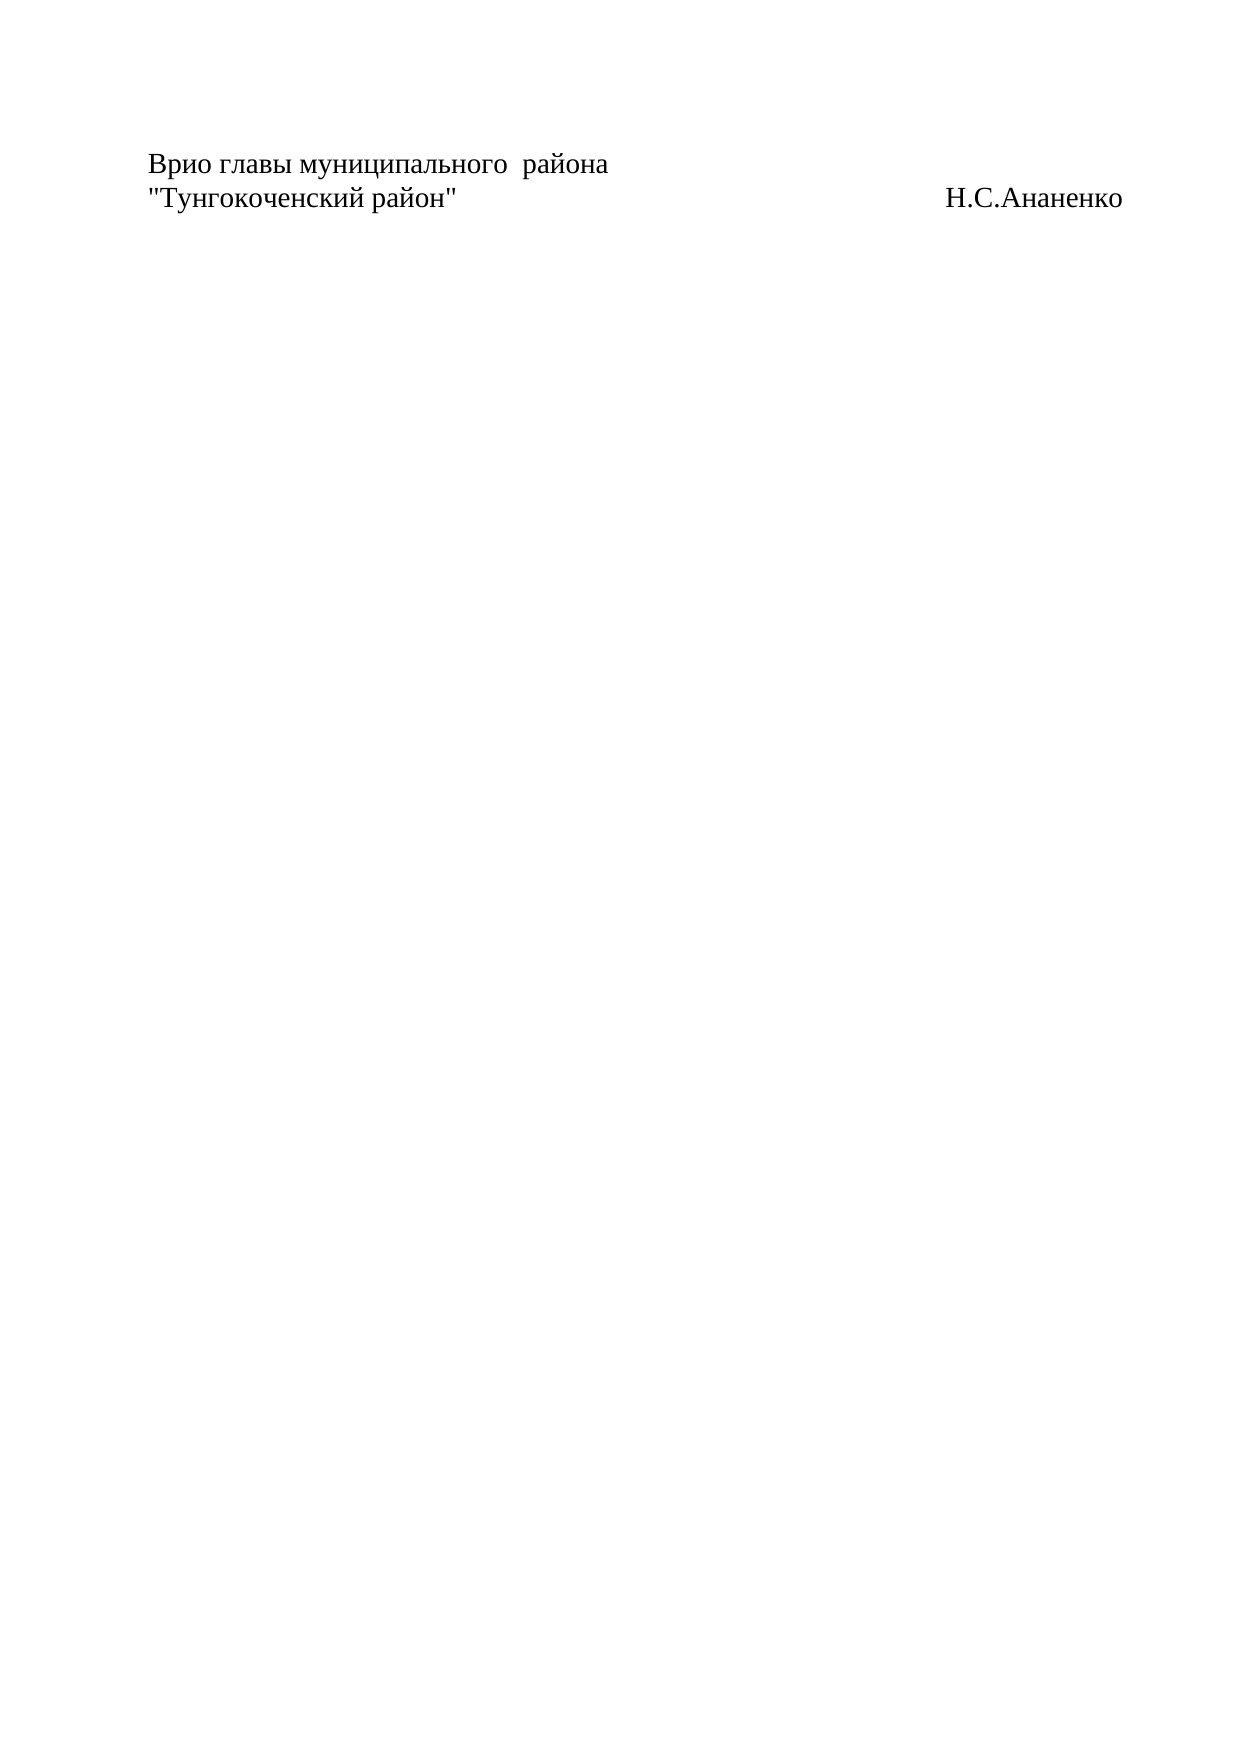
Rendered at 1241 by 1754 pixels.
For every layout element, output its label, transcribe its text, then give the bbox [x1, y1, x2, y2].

text Врио главы муниципального района [148, 146, 1152, 180]
text "Тунгокоченский район" Н.С.Ананенко [148, 180, 1152, 213]
